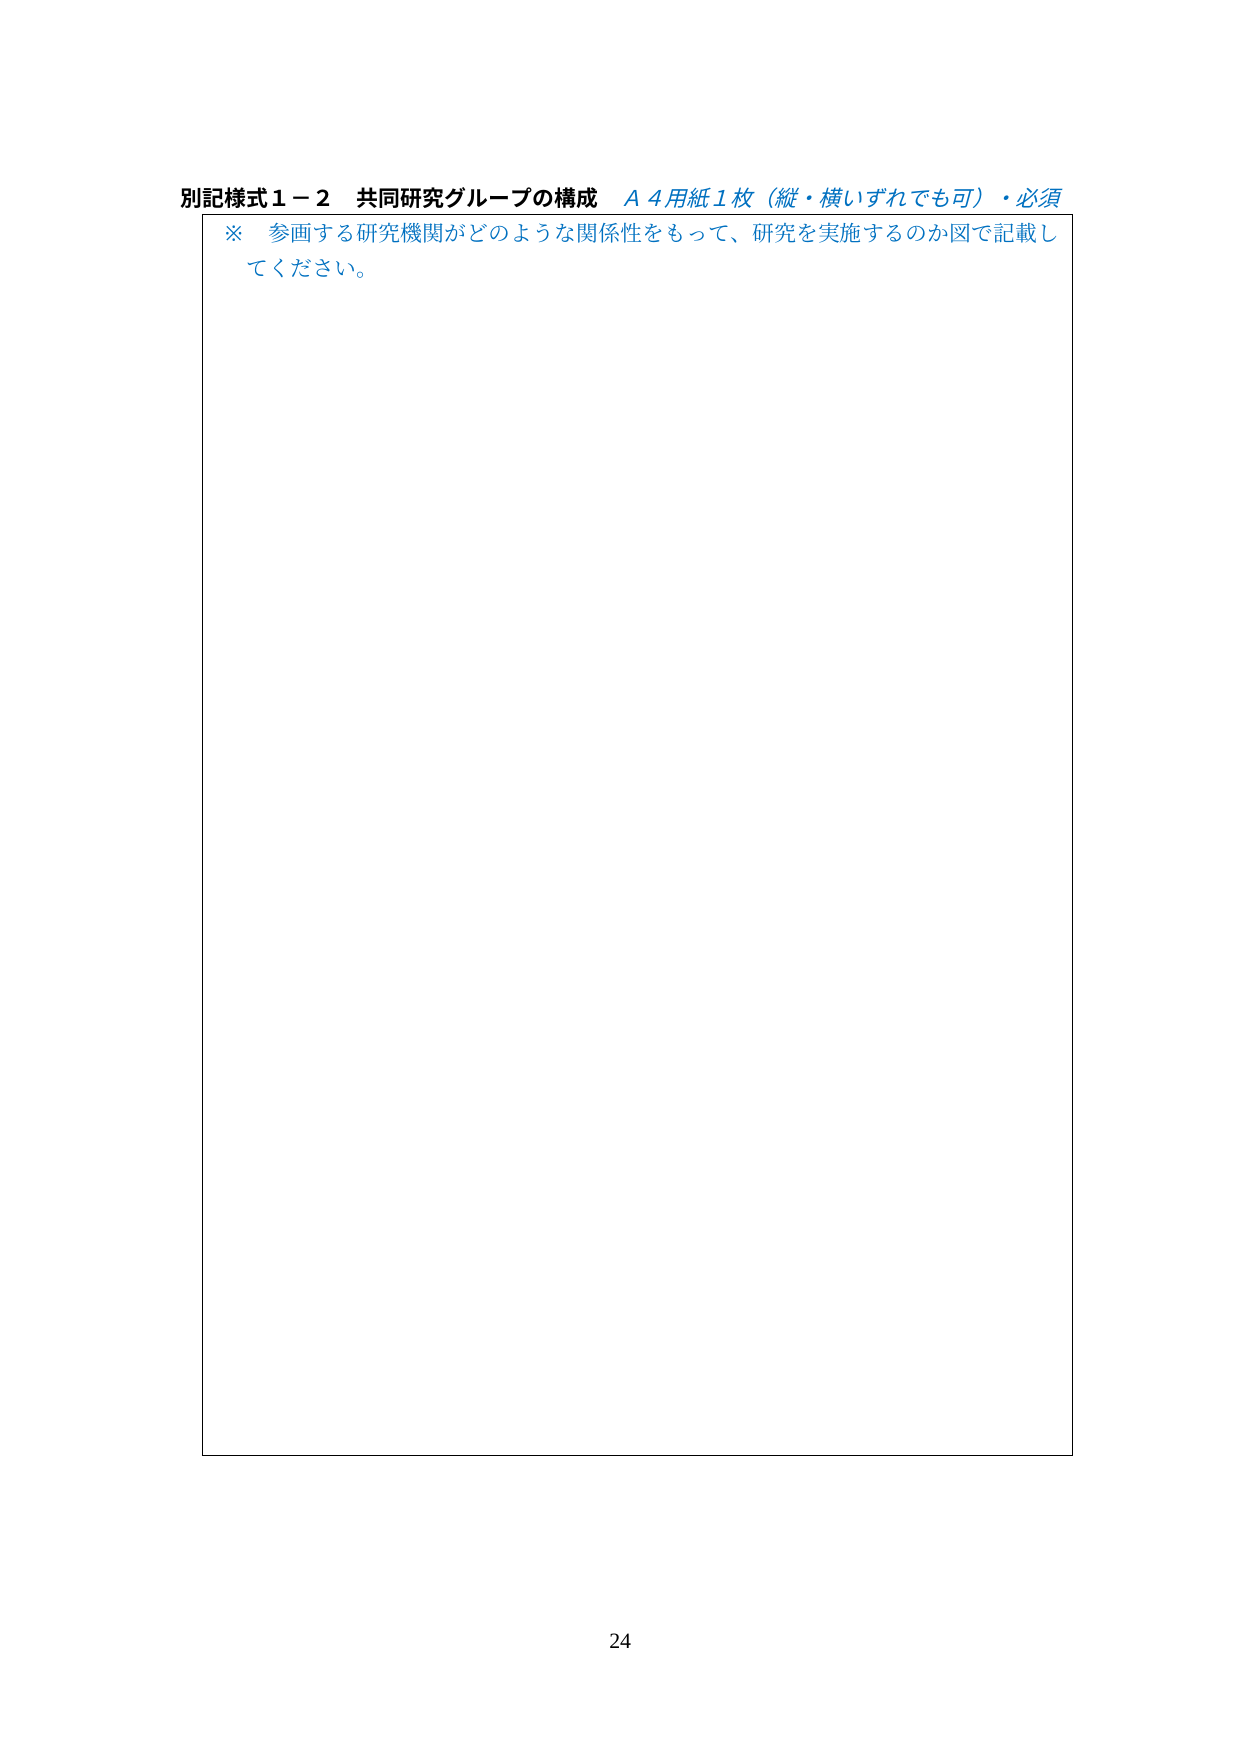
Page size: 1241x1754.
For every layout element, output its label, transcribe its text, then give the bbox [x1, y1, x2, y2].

text 別記様式１－２ 共同研究グループの構成 Ａ４用紙１枚（縦・横いずれでも可）・必須 [181, 179, 1060, 214]
table_header ※ 参画する研究機関がどのような関係性をもって、研究を実施するのか図で記載してください。 [203, 215, 1072, 1455]
